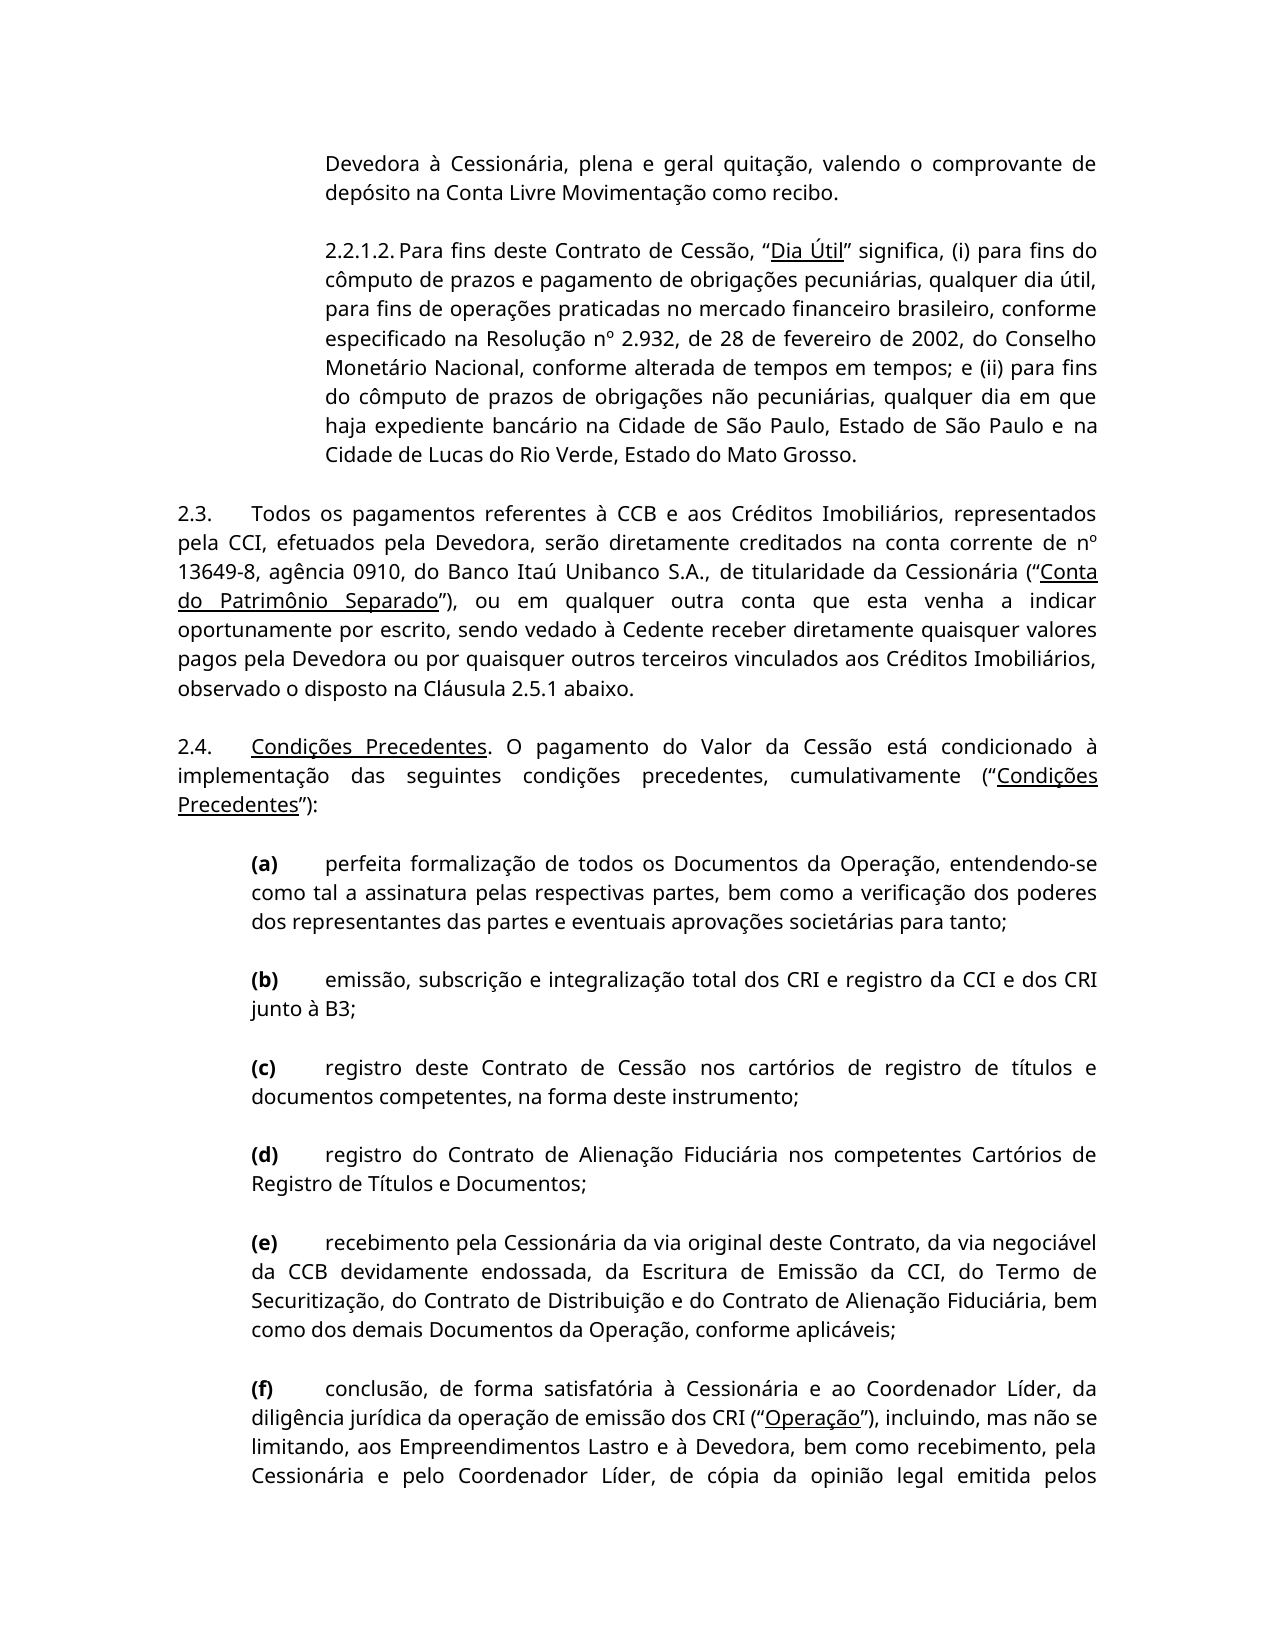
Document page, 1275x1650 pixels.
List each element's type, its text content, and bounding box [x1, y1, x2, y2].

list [251, 1373, 1098, 1489]
list recebimento pela Cessionária da via original deste Contrato, da via negociável da CCB devidamente endossada, da Escritura de Emissão da CCI, do Termo de Securitização, do Contrato de Distribuição e do Contrato de Alienação Fiduciária, bem como dos demais Documentos da Operação, conforme aplicáveis; [251, 1227, 1098, 1343]
list Para fins deste Contrato de Cessão, “Dia Útil” significa, (i) para fins do cômputo de prazos e pagamento de obrigações pecuniárias, qualquer dia útil, para fins de operações praticadas no mercado financeiro brasileiro, conforme especificado na Resolução nº 2.932, de 28 de fevereiro de 2002, do Conselho Monetário Nacional, conforme alterada de tempos em tempos; e (ii) para fins do cômputo de prazos de obrigações não pecuniárias, qualquer dia em que haja expediente bancário na Cidade de São Paulo, Estado de São Paulo e na Cidade de Lucas do Rio Verde, Estado do Mato Grosso. [325, 235, 1098, 468]
list perfeita formalização de todos os Documentos da Operação, entendendo-se como tal a assinatura pelas respectivas partes, bem como a verificação dos poderes dos representantes das partes e eventuais aprovações societárias para tanto; [251, 848, 1098, 935]
list registro do Contrato de Alienação Fiduciária nos competentes Cartórios de Registro de Títulos e Documentos; [251, 1139, 1098, 1198]
list Condições Precedentes. O pagamento do Valor da Cessão está condicionado à implementação das seguintes condições precedentes, cumulativamente (“Condições Precedentes”): [177, 731, 1098, 818]
list Todos os pagamentos referentes à CCB e aos Créditos Imobiliários, representados pela CCI, efetuados pela Devedora, serão diretamente creditados na conta corrente de nº 13649-8, agência 0910, do Banco Itaú Unibanco S.A., de titularidade da Cessionária (“Conta do Patrimônio Separado”), ou em qualquer outra conta que esta venha a indicar oportunamente por escrito, sendo vedado à Cedente receber diretamente quaisquer valores pagos pela Devedora ou por quaisquer outros terceiros vinculados aos Créditos Imobiliários, observado o disposto na Cláusula 2.5.1 abaixo. [177, 498, 1098, 702]
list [325, 148, 1098, 206]
list emissão, subscrição e integralização total dos CRI e registro da CCI e dos CRI junto à B3; [251, 964, 1098, 1023]
list registro deste Contrato de Cessão nos cartórios de registro de títulos e documentos competentes, na forma deste instrumento; [251, 1052, 1098, 1110]
